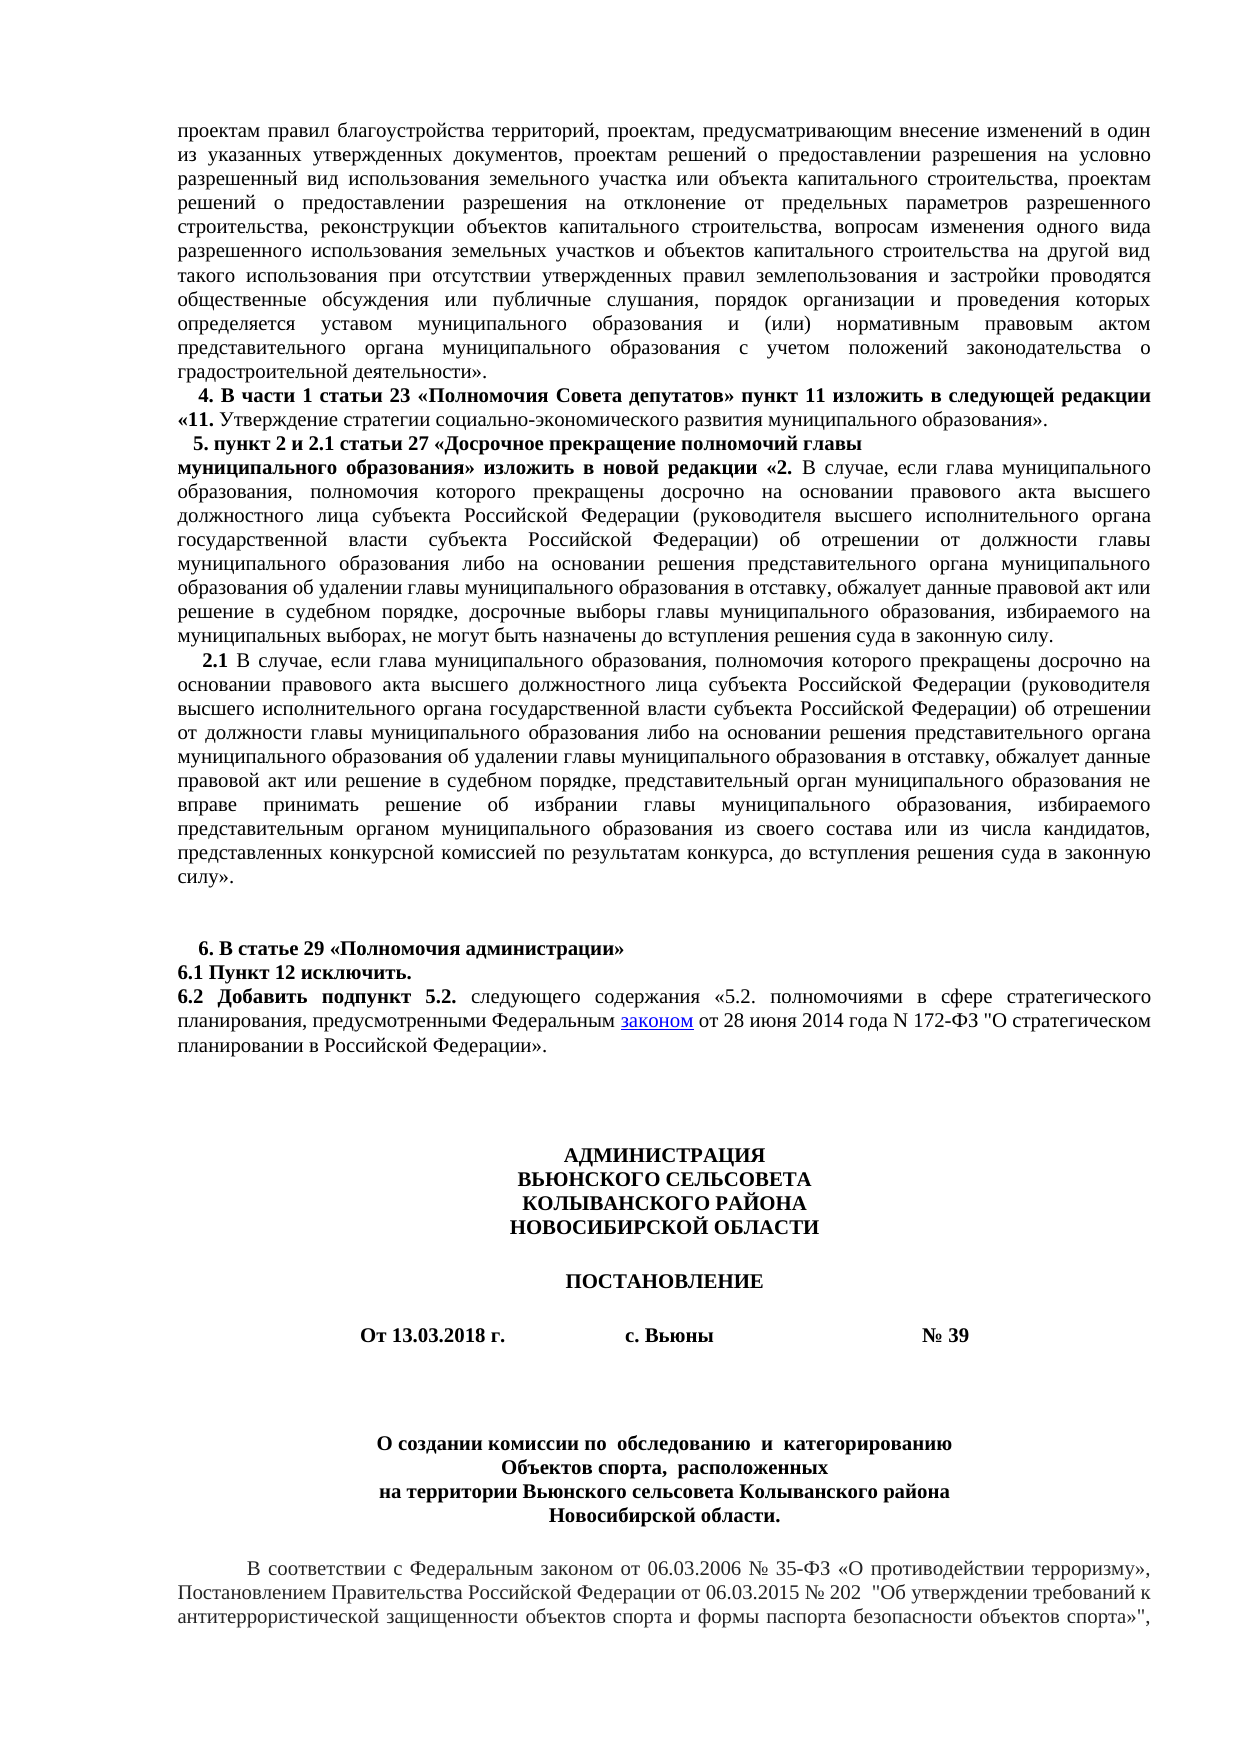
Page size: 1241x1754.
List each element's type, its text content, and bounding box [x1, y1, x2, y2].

text муниципального образования» изложить в новой редакции «2. В случае, если глава муниципального образования, полномочия которого прекращены досрочно на основании правового акта высшего должностного лица субъекта Российской Федерации (руководителя высшего исполнительного органа государственной власти субъекта Российской Федерации) об отрешении от должности главы муниципального образования либо на основании решения представительного органа муниципального образования об удалении главы муниципального образования в отставку, обжалует данные правовой акт или решение в судебном порядке, досрочные выборы главы муниципального образования, избираемого на муниципальных выборах, не могут быть назначены до вступления решения суда в законную силу. [177, 455, 1152, 647]
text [177, 118, 1152, 383]
text От 13.03.2018 г. с. Вьюны № 39 [177, 1322, 1152, 1347]
text 6. В статье 29 «Полномочия администрации» [177, 936, 1152, 960]
text 2.1 В случае, если глава муниципального образования, полномочия которого прекращены досрочно на основании правового акта высшего должностного лица субъекта Российской Федерации (руководителя высшего исполнительного органа государственной власти субъекта Российской Федерации) об отрешении от должности главы муниципального образования либо на основании решения представительного органа муниципального образования об удалении главы муниципального образования в отставку, обжалует данные правовой акт или решение в судебном порядке, представительный орган муниципального образования не вправе принимать решение об избрании главы муниципального образования, избираемого представительным органом муниципального образования из своего состава или из числа кандидатов, представленных конкурсной комиссией по результатам конкурса, до вступления решения суда в законную силу». [177, 647, 1152, 888]
text АДМИНИСТРАЦИЯ [177, 1143, 1152, 1167]
text 6.2 Добавить подпункт 5.2. следующего содержания «5.2. полномочиями в сфере стратегического планирования, предусмотренными Федеральным законом от 28 июня 2014 года N 172-ФЗ "О стратегическом планировании в Российской Федерации». [177, 984, 1152, 1057]
text О создании комиссии по обследованию и категорированию [177, 1431, 1152, 1455]
text Объектов спорта, расположенных [177, 1455, 1152, 1479]
text КОЛЫВАНСКОГО РАЙОНА [177, 1191, 1152, 1215]
text 5. пункт 2 и 2.1 статьи 27 «Досрочное прекращение полномочий главы [177, 431, 1152, 455]
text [177, 1556, 1152, 1628]
text НОВОСИБИРСКОЙ ОБЛАСТИ [177, 1215, 1152, 1239]
text ПОСТАНОВЛЕНИЕ [177, 1268, 1152, 1293]
text Новосибирской области. [177, 1503, 1152, 1527]
text 6.1 Пункт 12 исключить. [177, 960, 1152, 984]
text на территории Вьюнского сельсовета Колыванского района [177, 1479, 1152, 1503]
text 4. В части 1 статьи 23 «Полномочия Совета депутатов» пункт 11 изложить в следующей редакции «11. Утверждение стратегии социально-экономического развития муниципального образования». [177, 383, 1152, 431]
text ВЬЮНСКОГО СЕЛЬСОВЕТА [177, 1167, 1152, 1191]
